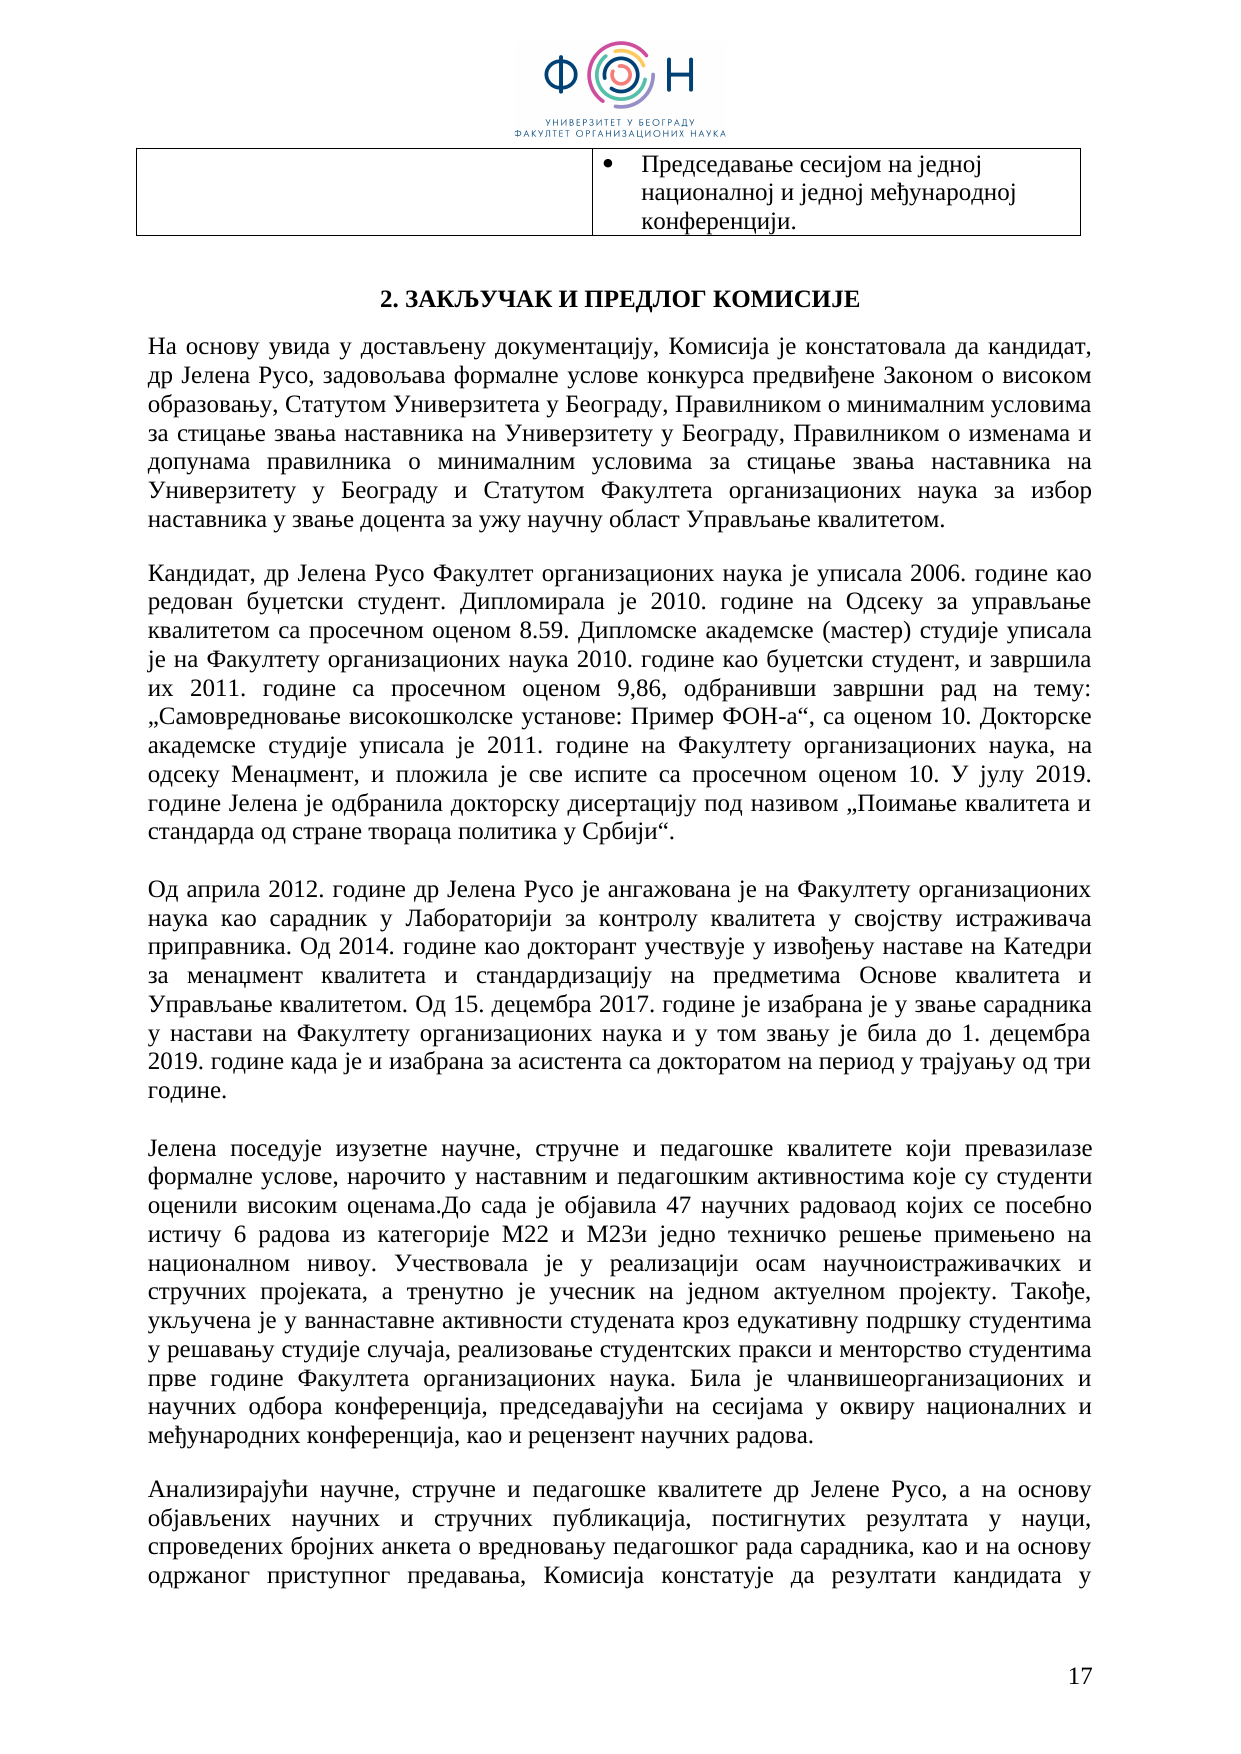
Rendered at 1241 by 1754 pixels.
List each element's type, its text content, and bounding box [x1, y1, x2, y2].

text Кандидат, др Јелена Русо Факултет организационих наука је уписала 2006. године као редован буџетски студент. Дипломирала је 2010. године на Одсеку за управљање квалитетом са просечном оценом 8.59. Дипломске академске (мастер) студије уписала је на Факултету организационих наука 2010. године као буџетски студент, и завршила их 2011. године са просечном оценом 9,86, одбранивши завршни рад на тему: „Самовредновање високошколске установе: Пример ФОН-а“, са оценом 10. Докторске академске студије уписала је 2011. године на Факултету организационих наука, на одсеку Менаџмент, и пложила је све испите са просечном оценом 10. У јулу 2019. године Јелена је одбранила докторску дисертацију под називом „Поимање квалитета и стандарда од стране твораца политика у Србији“. [148, 558, 1093, 845]
text На основу увида у достављену документацију, Комисија је констатовала да кандидат, др Јелена Русо, задовољава формалне услове конкурса предвиђене Законом о високом образовању, Статутом Универзитета у Београду, Правилником о минималним условима за стицање звања наставника на Универзитету у Београду, Правилником о изменама и допунама правилника о минималним условима за стицање звања наставника на Универзитету у Београду и Статутом Факултета организационих наука за избор наставника у звање доцента за ужу научну област Управљање квалитетом. [148, 331, 1093, 533]
text Од априла 2012. године др Јелена Русо је ангажована је на Факултету организационих наука као сарадник у Лабораторији за контролу квалитета у својству истраживача приправника. Од 2014. године као докторант учествује у извођењу наставе на Катедри за менаџмент квалитета и стандардизацију на предметима Основе квалитета и Управљање квалитетом. Од 15. децембра 2017. године је изабрана је у звање сарадника у настави на Факултету организационих наука и у том звању је била до 1. децембра 2019. године када је и изабрана за асистента са докторатом на период у трајуању од три године. [148, 874, 1093, 1104]
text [148, 1474, 1093, 1589]
text Јелена поседује изузетне научне, стручне и педагошке квалитете који превазилазе формалне услове, нарочито у наставним и педагошким активностима које су студенти оценили високим оценама.До сада је објавила 47 научних радоваод којих се посебно истичу 6 радова из категорије М22 и М23и једно техничко решење примењено на националном нивоу. Учествовала је у реализацији осам научноистраживачких и стручних пројеката, а тренутно је учесник на једном актуелном пројекту. Такође, укључена је у ваннаставне активности студената кроз едукативну подршку студентима у решавању студије случаја, реализовање студентских пракси и менторство студентима прве године Факултета организационих наука. Била је чланвишеорганизационих и научних одбора конференција, председавајући на сесијама у оквиру националних и међународних конференција, као и рецензент научних радова. [148, 1133, 1093, 1449]
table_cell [593, 149, 1080, 235]
picture [514, 41, 726, 138]
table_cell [137, 149, 592, 235]
text 2. ЗАКЉУЧАК И ПРЕДЛОГ КОМИСИЈЕ [148, 284, 1093, 312]
